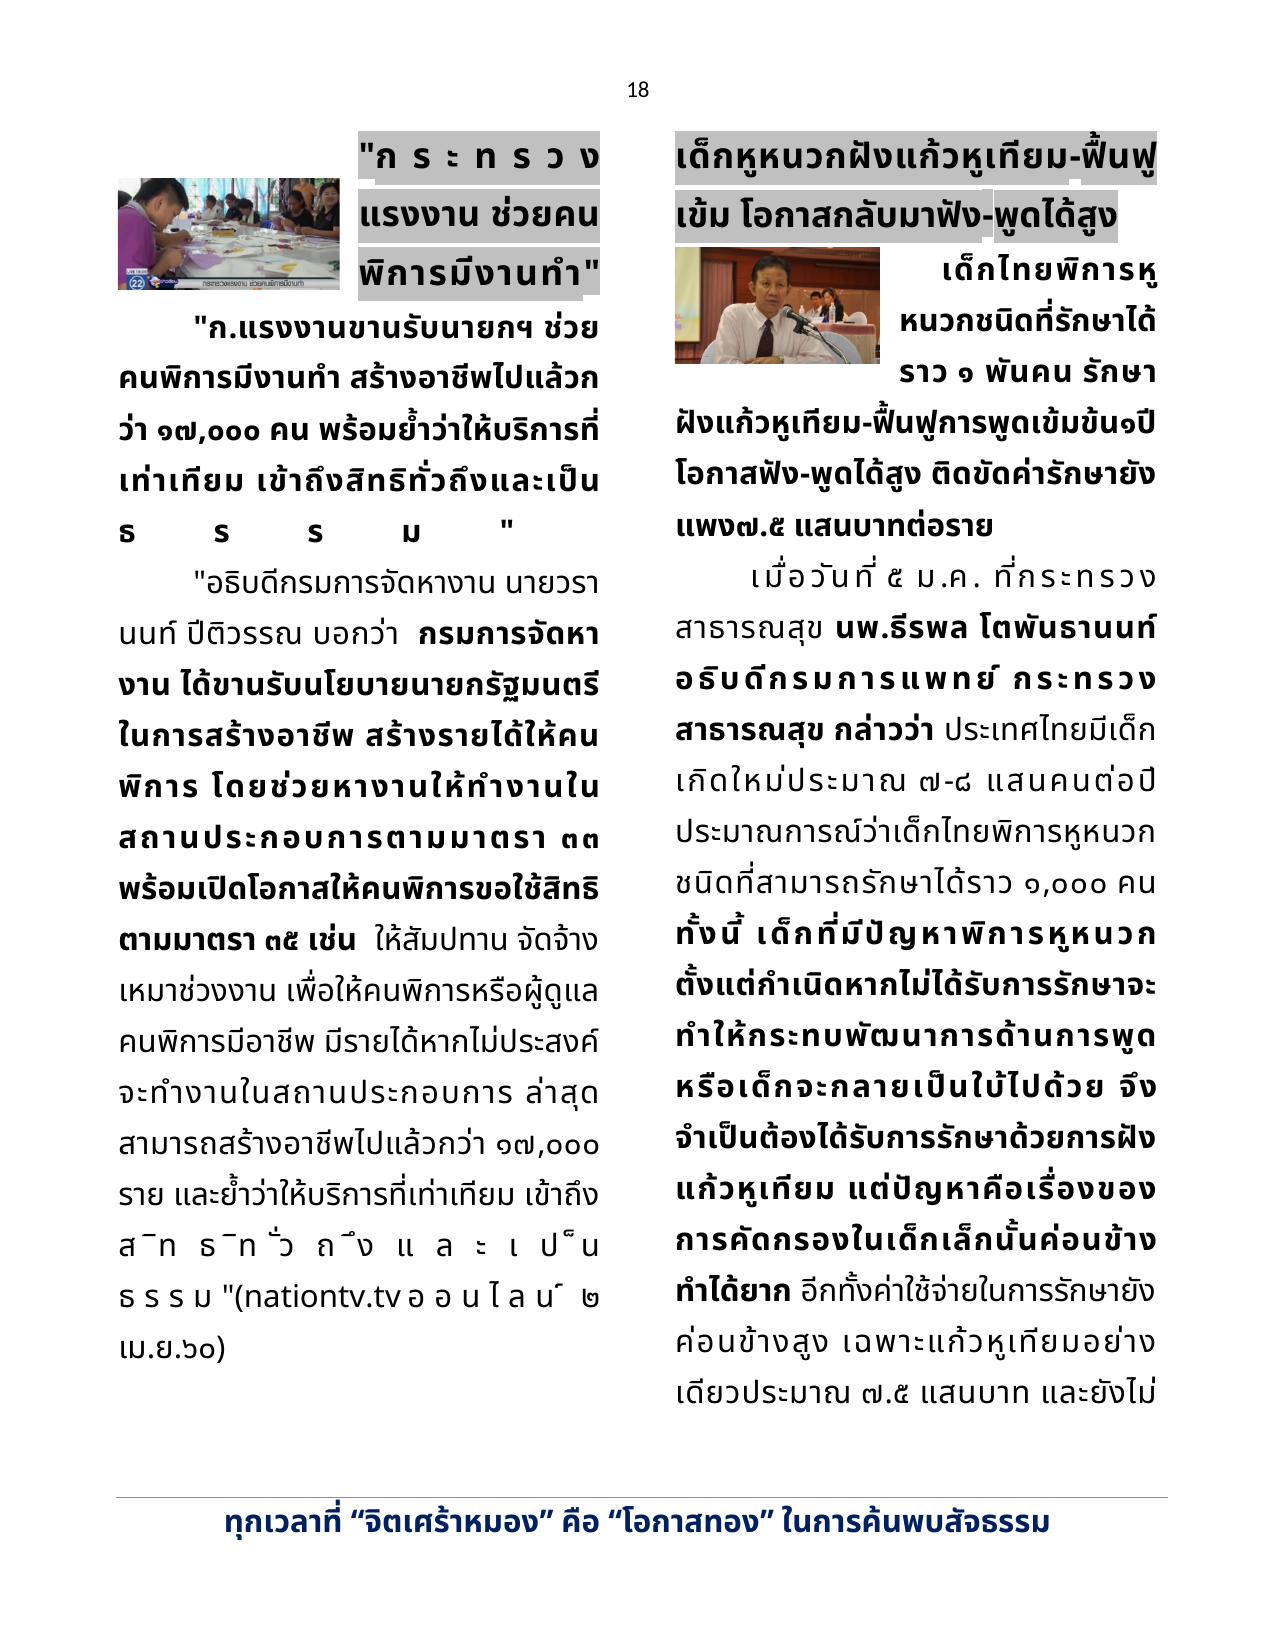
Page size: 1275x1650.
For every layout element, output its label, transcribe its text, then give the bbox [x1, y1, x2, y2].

text เด็กไทยพิการหูหนวกชนิดที่รักษาได้ราว ๑ พันคน รักษาฝังแก้วหูเทียม-ฟื้นฟูการพูดเข้มข้น๑ปี โอกาสฟัง-พูดได้สูง ติดขัดค่ารักษายังแพง๗.๕ แสนบาทต่อราย [675, 247, 1157, 550]
text "กระทรวงแรงงาน ช่วยคนพิการมีงานทำ" "ก.แรงงานขานรับนายกฯ ช่วยคนพิการมีงานทำ สร้างอาชีพไปแล้วกว่า ๑๗,๐๐๐ คน พร้อมย้ำว่าให้บริการที่เท่าเทียม เข้าถึงสิทธิทั่วถึงและเป็นธรรม" "อธิบดีกรมการจัดหางาน นายวรานนท์ ปีติวรรณ บอกว่า กรมการจัดหางาน ได้ขานรับนโยบายนายกรัฐมนตรีในการสร้างอาชีพ สร้างรายได้ให้คนพิการ โดยช่วยหางานให้ทำงานในสถานประกอบการตามมาตรา ๓๓ พร้อมเปิดโอกาสให้คนพิการขอใช้สิทธิตามมาตรา ๓๕ เช่น ให้สัมปทาน จัดจ้างเหมาช่วงงาน เพื่อให้คนพิการหรือผู้ดูแลคนพิการมีอาชีพ มีรายได้หากไม่ประสงค์จะทำงานในสถานประกอบการ ล่าสุดสามารถสร้างอาชีพไปแล้วกว่า ๑๗,๐๐๐ ราย และย้ำว่าให้บริการที่เท่าเทียม เข้าถึงสิทธิทั่วถึงและเป็นธรรม"(nationtv.tvออนไลน์ ๒ เม.ย.๖๐) [118, 131, 600, 1373]
picture [117, 178, 340, 290]
text เด็กหูหนวกฝังแก้วหูเทียม-ฟื้นฟูเข้ม โอกาสกลับมาฟัง-พูดได้สูง [675, 179, 1157, 243]
picture [674, 247, 880, 364]
